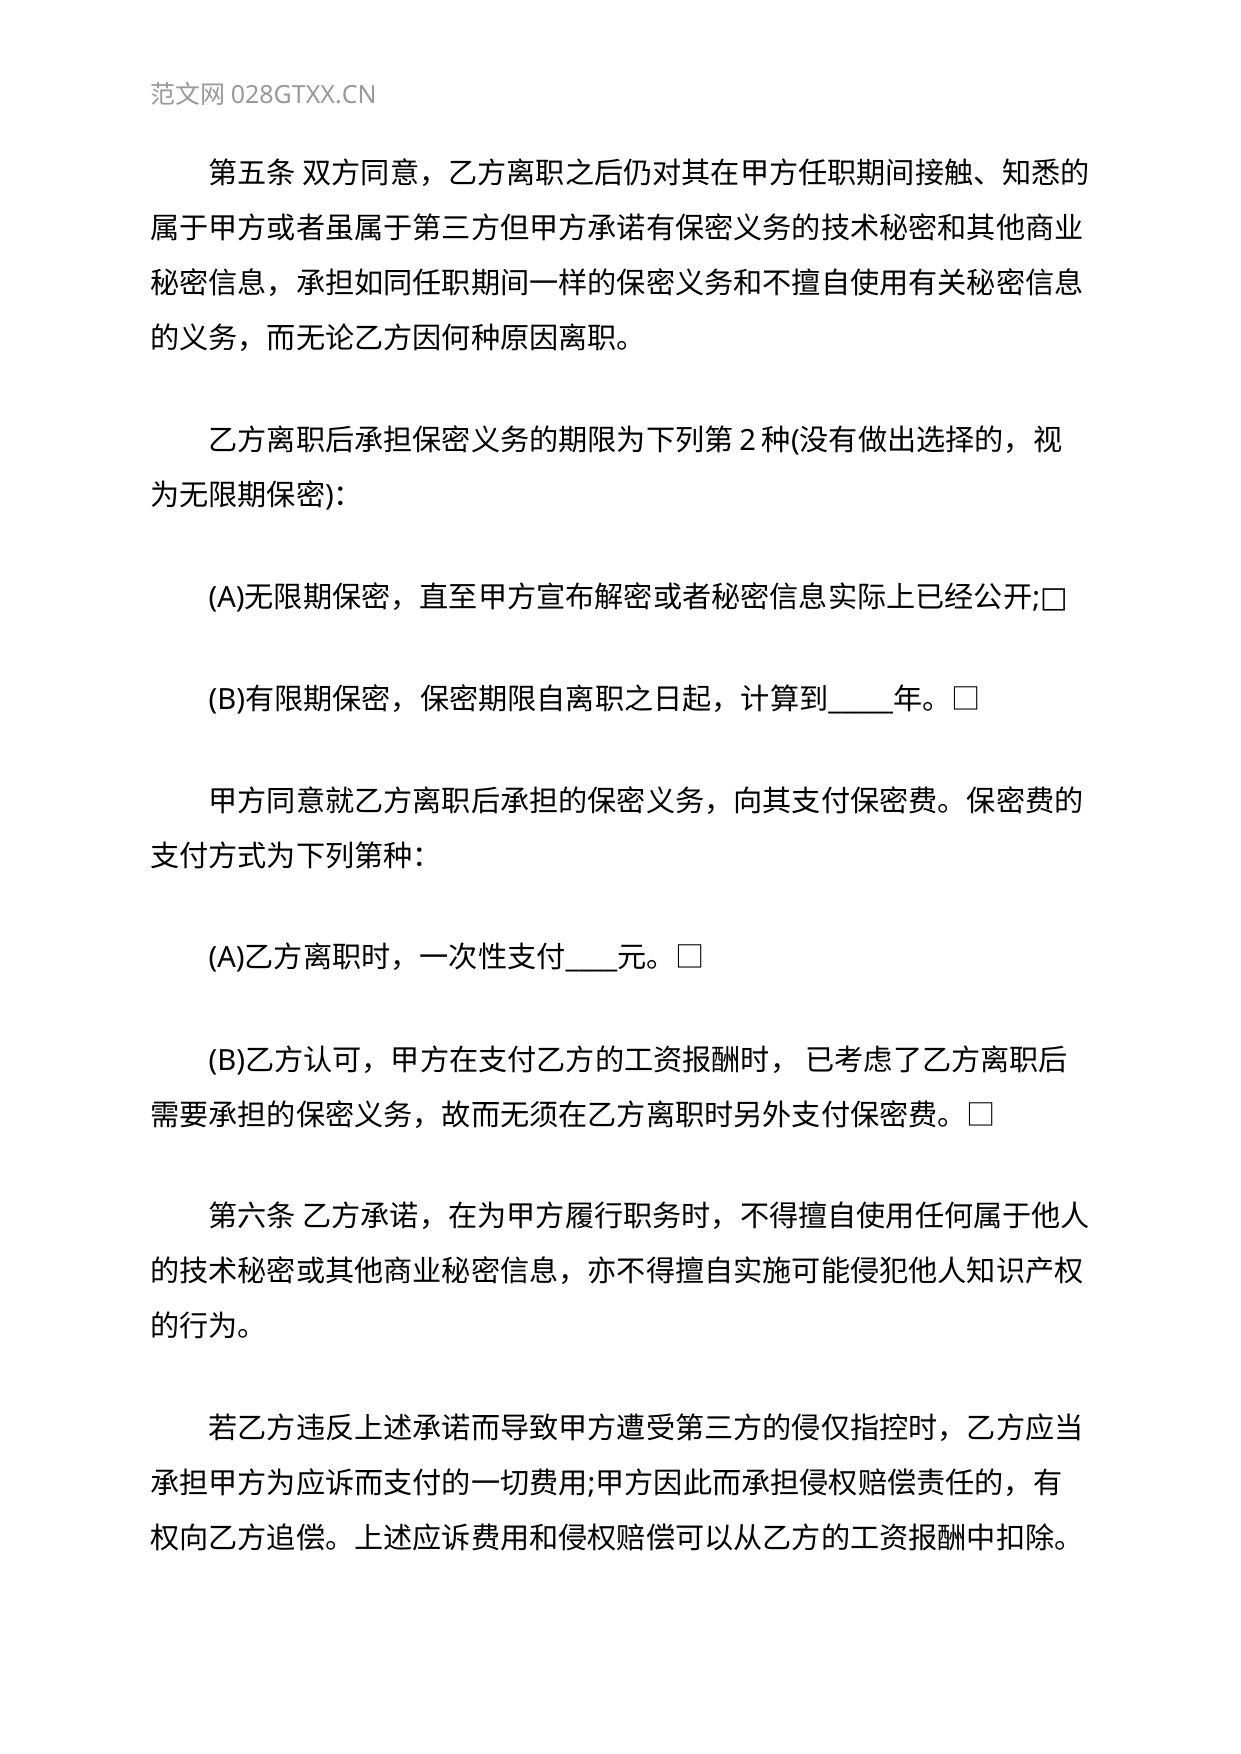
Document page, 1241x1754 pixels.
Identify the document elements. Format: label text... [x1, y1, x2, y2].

text 甲方同意就乙方离职后承担的保密义务，向其支付保密费。保密费的支付方式为下列第种： [150, 777, 1090, 874]
text (A)乙方离职时，一次性支付____元。□ [150, 934, 1090, 976]
text (B)有限期保密，保密期限自离职之日起，计算到_____年。□ [150, 675, 1090, 718]
text (B)乙方认可，甲方在支付乙方的工资报酬时， 已考虑了乙方离职后需要承担的保密义务，故而无须在乙方离职时另外支付保密费。□ [150, 1036, 1090, 1133]
text 若乙方违反上述承诺而导致甲方遭受第三方的侵仅指控时，乙方应当承担甲方为应诉而支付的一切费用;甲方因此而承担侵权赔偿责任的，有权向乙方追偿。上述应诉费用和侵权赔偿可以从乙方的工资报酬中扣除。 [150, 1404, 1090, 1557]
text 乙方离职后承担保密义务的期限为下列第2种(没有做出选择的，视为无限期保密)： [150, 416, 1090, 514]
text (A)无限期保密，直至甲方宣布解密或者秘密信息实际上已经公开;□ [150, 573, 1090, 616]
text 第六条 乙方承诺，在为甲方履行职务时，不得擅自使用任何属于他人的技术秘密或其他商业秘密信息，亦不得擅自实施可能侵犯他人知识产权的行为。 [150, 1193, 1090, 1345]
text 第五条 双方同意，乙方离职之后仍对其在甲方任职期间接触、知悉的属于甲方或者虽属于第三方但甲方承诺有保密义务的技术秘密和其他商业秘密信息，承担如同任职期间一样的保密义务和不擅自使用有关秘密信息的义务，而无论乙方因何种原因离职。 [150, 150, 1090, 357]
